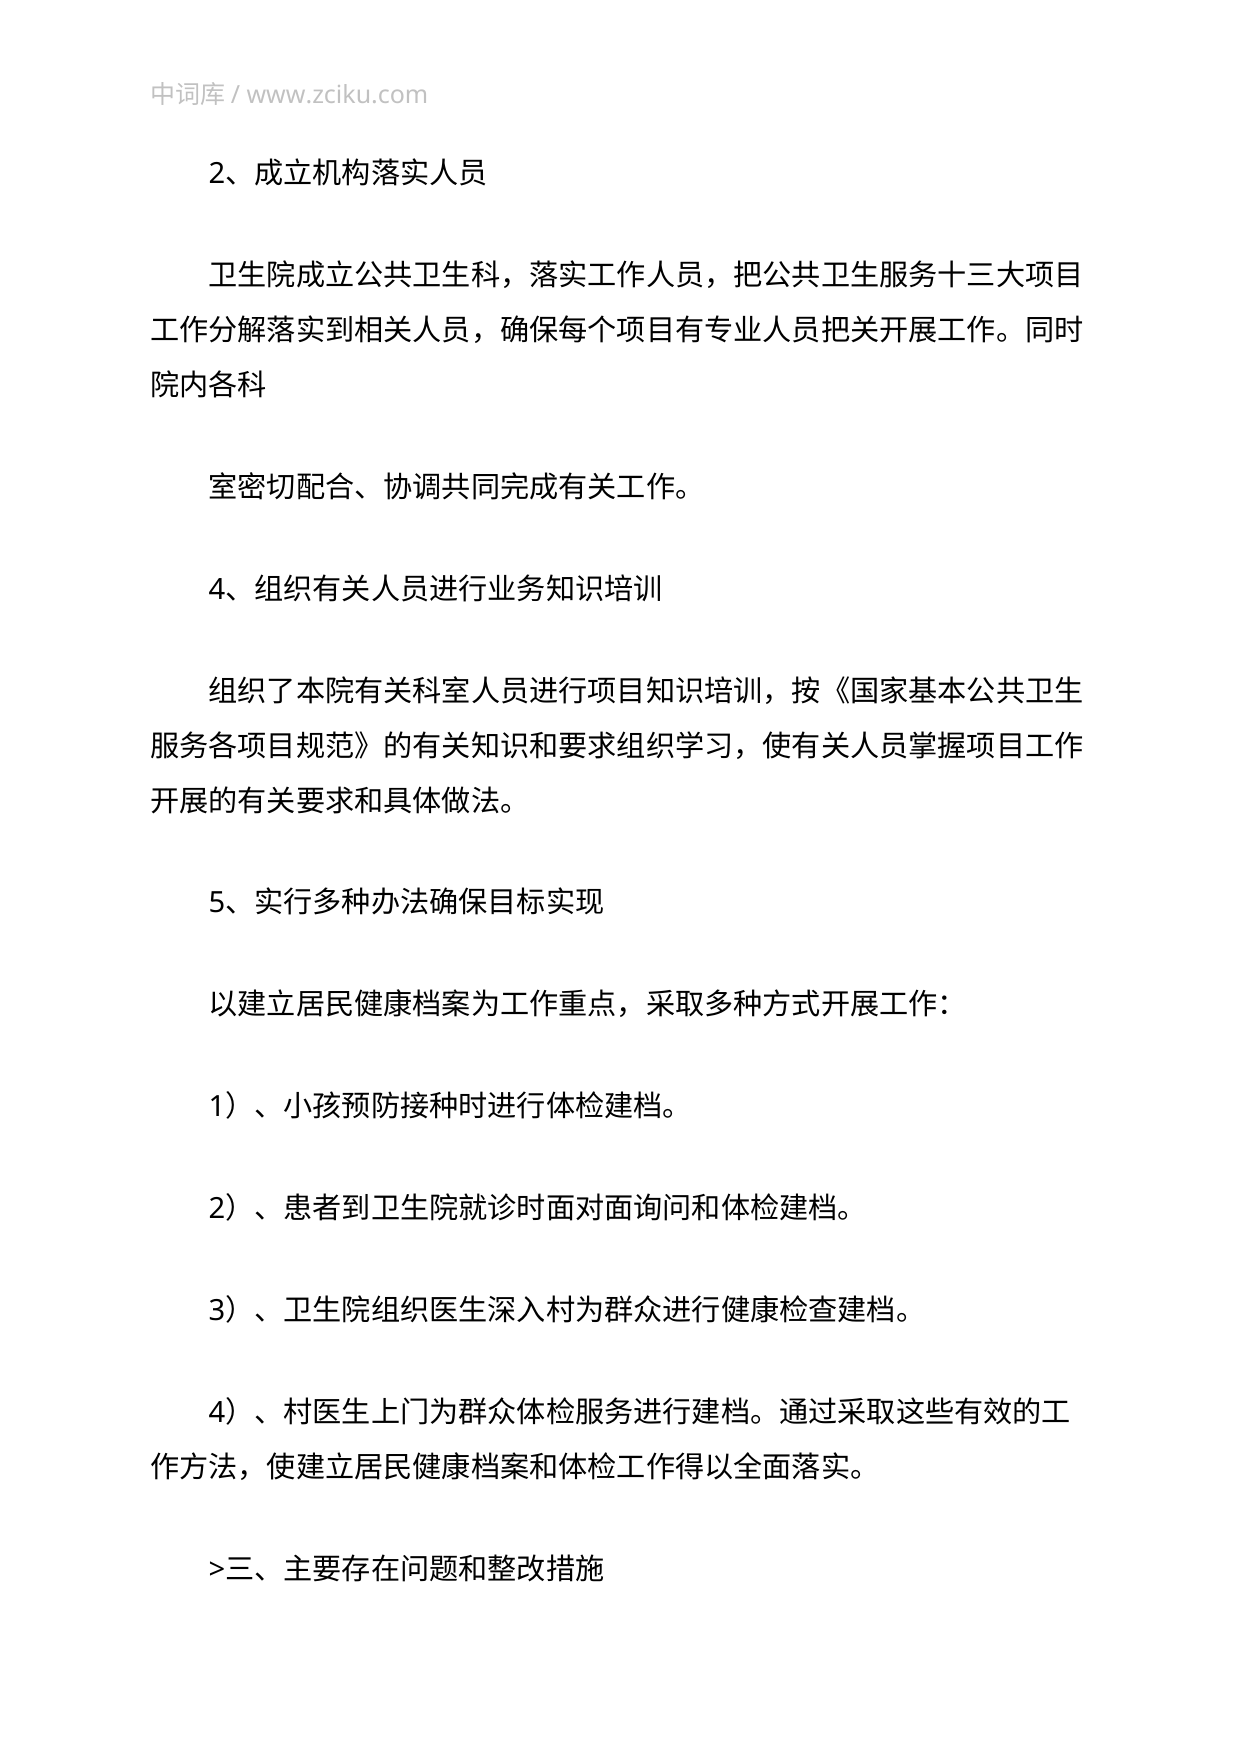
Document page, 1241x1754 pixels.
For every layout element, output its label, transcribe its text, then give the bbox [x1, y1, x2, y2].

text 1）、小孩预防接种时进行体检建档。 [150, 1083, 1090, 1125]
text 4）、村医生上门为群众体检服务进行建档。通过采取这些有效的工作方法，使建立居民健康档案和体检工作得以全面落实。 [150, 1388, 1090, 1486]
text 4、组织有关人员进行业务知识培训 [150, 565, 1090, 608]
text 3）、卫生院组织医生深入村为群众进行健康检查建档。 [150, 1287, 1090, 1329]
text >三、主要存在问题和整改措施 [150, 1545, 1090, 1588]
text 2、成立机构落实人员 [150, 150, 1090, 192]
text 5、实行多种办法确保目标实现 [150, 879, 1090, 921]
text 卫生院成立公共卫生科，落实工作人员，把公共卫生服务十三大项目工作分解落实到相关人员，确保每个项目有专业人员把关开展工作。同时院内各科 [150, 252, 1090, 404]
text 室密切配合、协调共同完成有关工作。 [150, 463, 1090, 506]
text 2）、患者到卫生院就诊时面对面询问和体检建档。 [150, 1184, 1090, 1227]
text 组织了本院有关科室人员进行项目知识培训，按《国家基本公共卫生服务各项目规范》的有关知识和要求组织学习，使有关人员掌握项目工作开展的有关要求和具体做法。 [150, 667, 1090, 819]
text 以建立居民健康档案为工作重点，采取多种方式开展工作： [150, 981, 1090, 1023]
